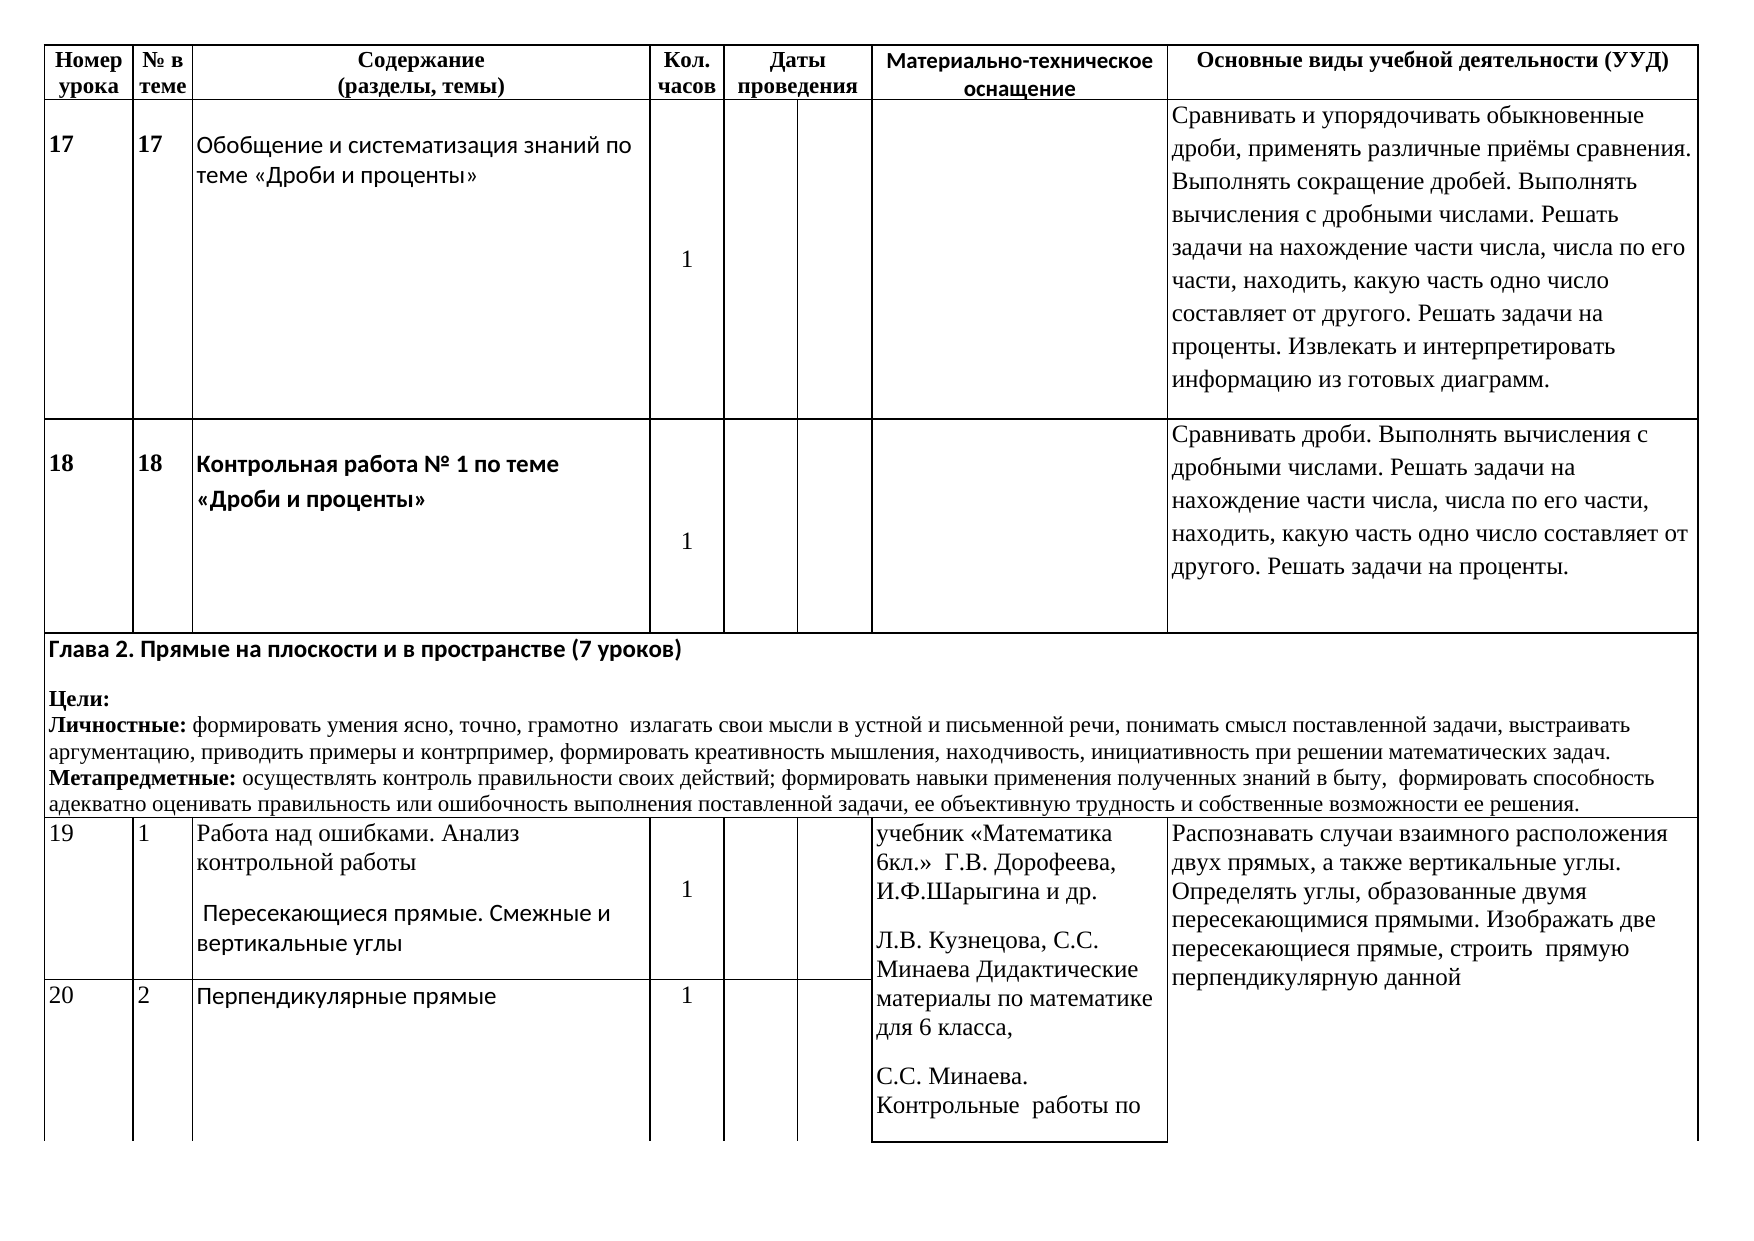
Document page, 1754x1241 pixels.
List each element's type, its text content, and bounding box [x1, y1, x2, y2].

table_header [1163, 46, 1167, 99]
table_cell Сравнивать и упорядочивать обыкновенные дроби, применять различные приёмы сравнения. Выполнять сокращение дробей. Выполнять вычисления с дробными числами. Решать задачи на нахождение части числа, числа по его части, находить, какую часть одно число составляет от другого. Решать задачи на проценты. Извлекать и интерпретировать информацию из готовых диаграмм. [1168, 100, 1697, 418]
table_header Основные виды учебной деятельности (УУД) [1168, 46, 1697, 99]
table_cell 17 [45, 100, 132, 418]
table_cell 1 [651, 420, 723, 632]
table_cell 18 [45, 420, 132, 632]
table_cell 1 [134, 818, 192, 978]
table_cell Работа над ошибками. Анализ контрольной работы Пересекающиеся прямые. Смежные и вертикальные углы [193, 818, 649, 978]
table_cell [798, 100, 871, 418]
table_cell [725, 420, 797, 632]
table_cell 20 [45, 980, 132, 1141]
table_cell 19 [45, 818, 132, 978]
table_cell 1 [651, 100, 723, 418]
table_cell [873, 420, 1167, 632]
table_cell [873, 100, 1167, 418]
table_cell Глава 2. Прямые на плоскости и в пространстве (7 уроков) Цели: Личностные: формировать умения ясно, точно, грамотно излагать свои мысли в устной и письменной речи, понимать смысл поставленной задачи, выстраивать аргументацию, приводить примеры и контрпример, формировать креативность мышления, находчивость, инициативность при решении математических задач. Метапредметные: осуществлять контроль правильности своих действий; формировать навыки применения полученных знаний в быту, формировать способность адекватно оценивать правильность или ошибочность выполнения поставленной задачи, ее объективную трудность и собственные возможности ее решения. [45, 634, 1697, 817]
table_cell [725, 818, 797, 978]
table_cell [798, 420, 871, 632]
table_cell 2 [134, 980, 192, 1141]
table_cell Контрольная работа № 1 по теме «Дроби и проценты» [193, 420, 649, 632]
table_cell [725, 980, 797, 1141]
table_cell Распознавать случаи взаимного расположения двух прямых, а также вертикальные углы. Определять углы, образованные двумя пересекающимися прямыми. Изображать две пересекающиеся прямые, строить прямую перпендикулярную данной [1168, 818, 1697, 1141]
table_cell Обобщение и систематизация знаний по теме «Дроби и проценты» [193, 100, 649, 418]
table_cell Перпендикулярные прямые [193, 980, 649, 1141]
table_cell учебник «Математика 6кл.» Г.В. Дорофеева, И.Ф.Шарыгина и др. Л.В. Кузнецова, С.С. Минаева Дидактические материалы по математике для 6 класса, С.С. Минаева. Контрольные работы по математике 6 кл,; компьютер, проектор, экран, интерактивная доска Комплект чертёжных инструментов: линейка, угольник. Презентации: «Прямые», « Смежные и вертикальные углы». [873, 818, 1167, 1141]
table_cell 1 [651, 818, 723, 978]
table_cell 17 [134, 100, 192, 418]
table_cell [798, 980, 871, 1141]
table_cell 1 [651, 980, 723, 1141]
table_cell [725, 100, 797, 418]
table_cell Сравнивать дроби. Выполнять вычисления с дробными числами. Решать задачи на нахождение части числа, числа по его части, находить, какую часть одно число составляет от другого. Решать задачи на проценты. [1168, 420, 1697, 632]
table_cell [798, 818, 871, 978]
table_cell 18 [134, 420, 192, 632]
